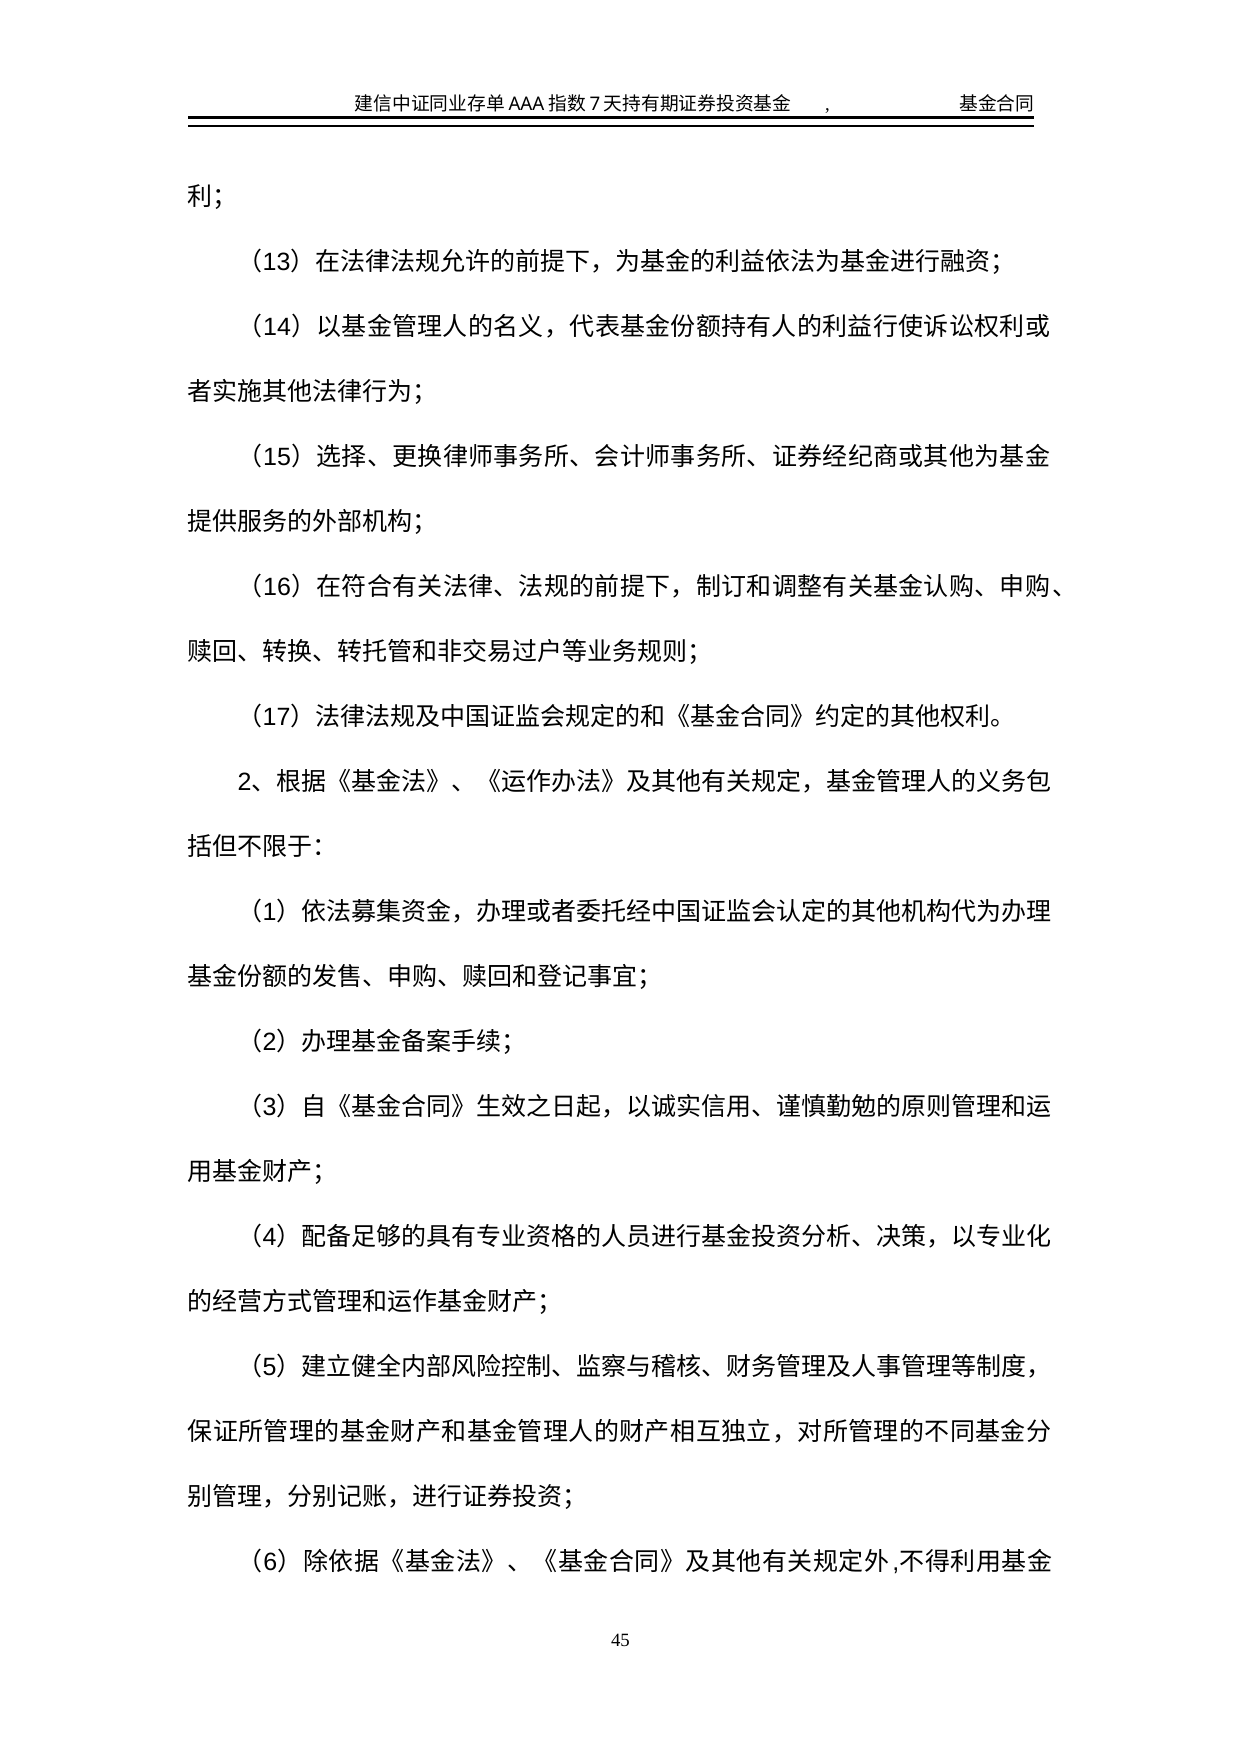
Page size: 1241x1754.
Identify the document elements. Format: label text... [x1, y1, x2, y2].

text （3）自《基金合同》生效之日起，以诚实信用、谨慎勤勉的原则管理和运用基金财产； [187, 1072, 1053, 1202]
text （1）依法募集资金，办理或者委托经中国证监会认定的其他机构代为办理基金份额的发售、申购、赎回和登记事宜； [187, 877, 1053, 1007]
text （17）法律法规及中国证监会规定的和《基金合同》约定的其他权利。 [187, 682, 1053, 747]
text （2）办理基金备案手续； [187, 1007, 1053, 1072]
text （4）配备足够的具有专业资格的人员进行基金投资分析、决策，以专业化的经营方式管理和运作基金财产； [187, 1202, 1053, 1332]
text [187, 1527, 1053, 1592]
text （13）在法律法规允许的前提下，为基金的利益依法为基金进行融资； [187, 227, 1053, 292]
text （14）以基金管理人的名义，代表基金份额持有人的利益行使诉讼权利或者实施其他法律行为； [187, 292, 1053, 422]
text （5）建立健全内部风险控制、监察与稽核、财务管理及人事管理等制度，保证所管理的基金财产和基金管理人的财产相互独立，对所管理的不同基金分别管理，分别记账，进行证券投资； [187, 1332, 1053, 1527]
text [187, 162, 1053, 227]
text 2、根据《基金法》、《运作办法》及其他有关规定，基金管理人的义务包括但不限于： [187, 747, 1053, 877]
text （15）选择、更换律师事务所、会计师事务所、证券经纪商或其他为基金提供服务的外部机构； [187, 422, 1053, 552]
text （16）在符合有关法律、法规的前提下，制订和调整有关基金认购、申购、赎回、转换、转托管和非交易过户等业务规则； [187, 552, 1053, 682]
